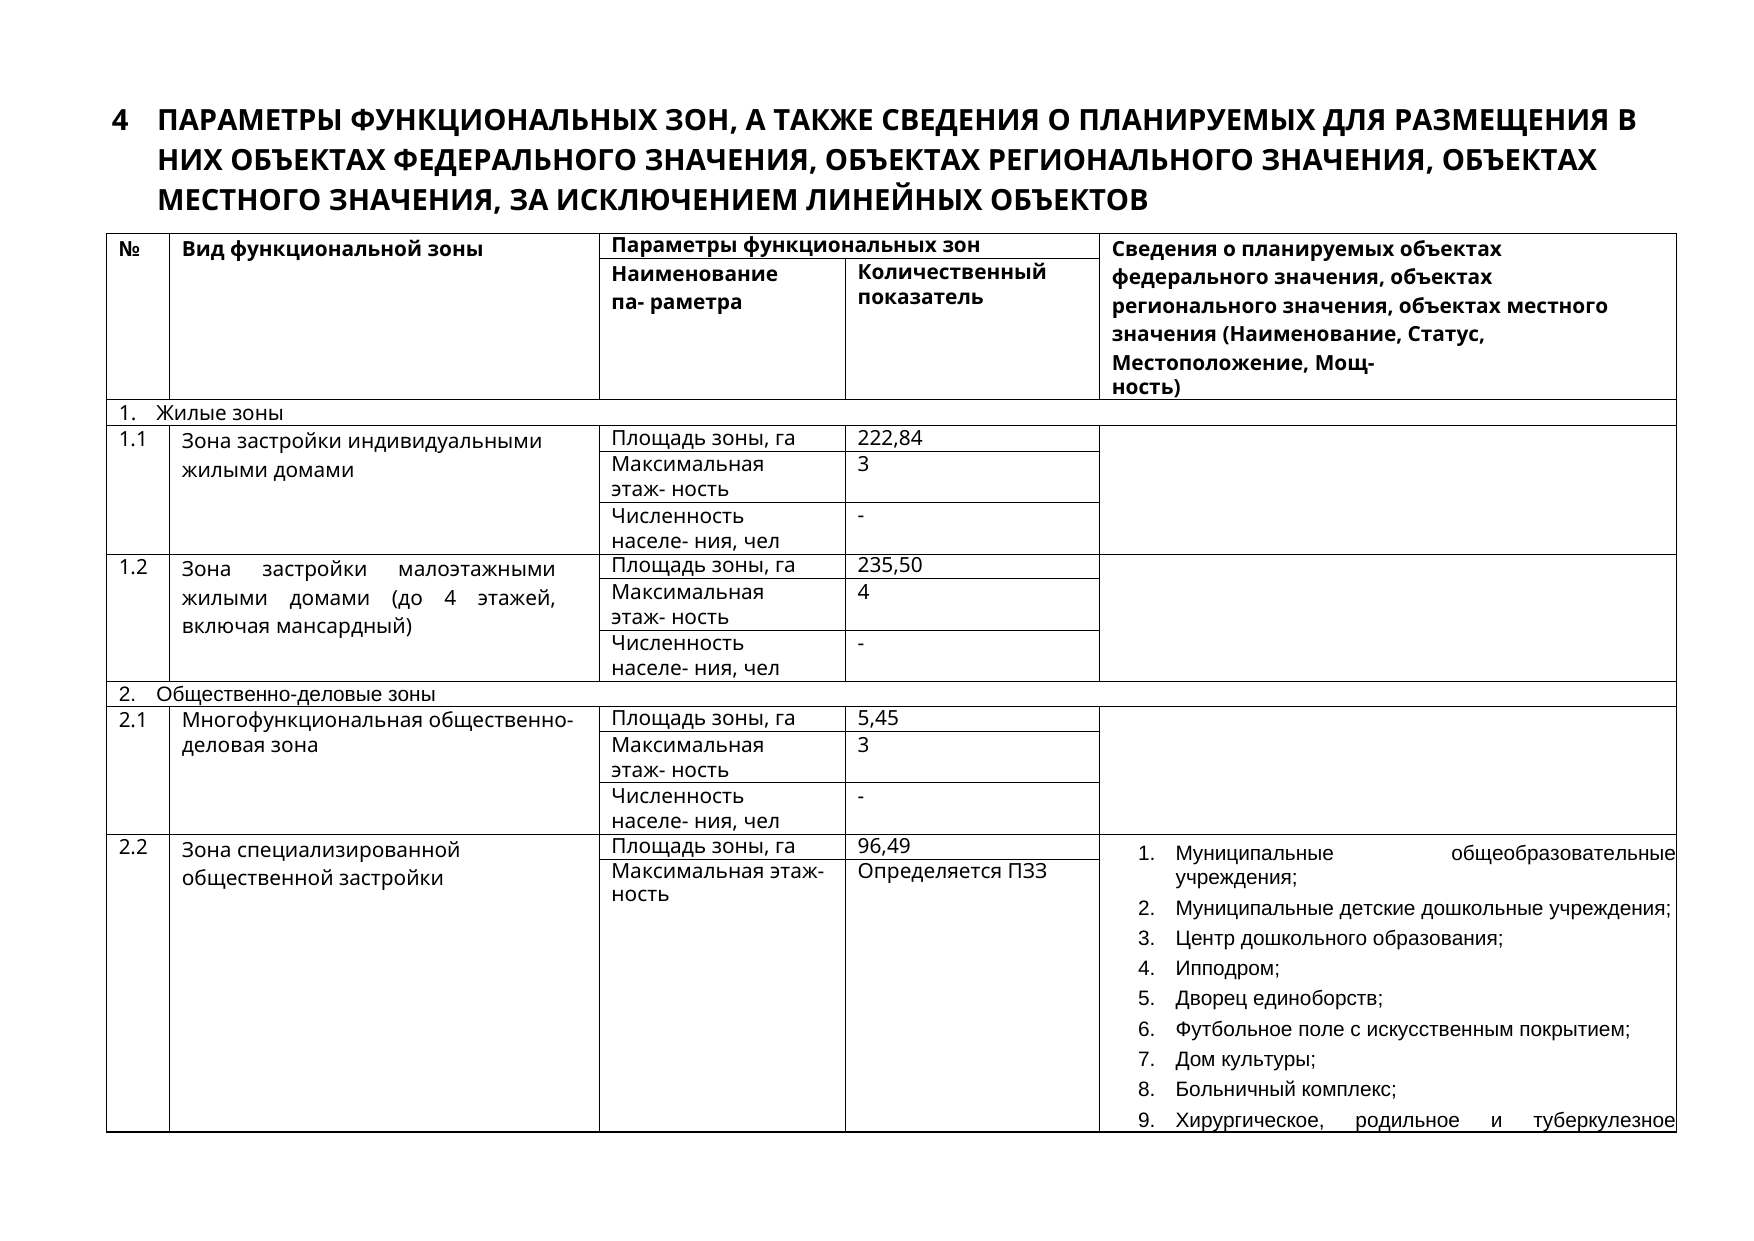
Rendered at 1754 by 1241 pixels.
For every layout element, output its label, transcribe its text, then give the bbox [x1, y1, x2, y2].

table_cell 2.2 [107, 835, 169, 1131]
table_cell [600, 860, 845, 1131]
table_cell 3 [846, 732, 1099, 782]
table_cell 4 [846, 579, 1099, 630]
table_cell Жилые зоны [107, 400, 1676, 425]
table_cell Зона застройки малоэтажными жилыми домами (до 4 этажей, включая мансардный) [170, 555, 599, 681]
table_cell 235,50 [846, 555, 1099, 578]
table_cell Общественно-деловые зоны [107, 682, 1676, 706]
table_cell Наименование па- раметра [600, 259, 845, 399]
table_cell 5,45 [846, 707, 1099, 731]
table_header № [107, 234, 169, 399]
table_header Параметры функциональных зон [600, 234, 1099, 258]
table_cell 222,84 [846, 426, 1099, 451]
table_cell Определяется ПЗЗ [846, 860, 1099, 1131]
table_cell Зона застройки индивидуальными жилыми домами [170, 426, 599, 553]
table_cell Площадь зоны, га [600, 555, 845, 578]
table_cell Максимальная этаж- ность [600, 579, 845, 630]
table_cell Численность населе- ния, чел [600, 783, 845, 834]
table_cell Многофункциональная общественно-деловая зона [170, 707, 599, 834]
table_cell Площадь зоны, га [600, 835, 845, 859]
table_cell Площадь зоны, га [600, 426, 845, 451]
table_cell 1.2 [107, 555, 169, 681]
table_cell - [846, 503, 1099, 553]
table_cell [1100, 707, 1676, 834]
table_cell - [846, 631, 1099, 681]
table_cell Зона специализированной общественной застройки [170, 835, 599, 1131]
table_cell 96,49 [846, 835, 1099, 859]
table_header Вид функциональной зоны [170, 234, 599, 399]
subtitle ПАРАМЕТРЫ ФУНКЦИОНАЛЬНЫХ ЗОН, А ТАКЖЕ СВЕДЕНИЯ О ПЛАНИРУЕМЫХ ДЛЯ РАЗМЕЩЕНИЯ В НИХ ОБЪЕКТАХ ФЕДЕРАЛЬНОГО ЗНАЧЕНИЯ, ОБЪЕКТАХ РЕГИОНАЛЬНОГО ЗНАЧЕНИЯ, ОБЪЕКТАХ МЕСТНОГО ЗНАЧЕНИЯ, ЗА ИСКЛЮЧЕНИЕМ ЛИНЕЙНЫХ ОБЪЕКТОВ [112, 99, 1689, 219]
table_cell 3 [846, 452, 1099, 502]
table_cell [1100, 555, 1676, 681]
table_cell Муниципальные общеобразовательные учреждения; Муниципальные детские дошкольные учреждения; Центр дошкольного образования; Ипподром; Дворец единоборств; Футбольное поле с искусственным покрытием; Дом культуры; Больничный комплекс; Хирургическое, родильное и туберкулезное отделений; Центр реабилитации несовершеннолетних детей; Центр социальной помощи семье и детям. [1100, 835, 1676, 1131]
table_cell [1100, 426, 1676, 553]
table_cell 2.1 [107, 707, 169, 834]
table_header Сведения о планируемых объектах федерального значения, объектах регионального значения, объектах местного значения (Наименование, Статус, Местоположение, Мощ- ность) [1100, 234, 1676, 399]
table_cell Максимальная этаж- ность [600, 732, 845, 782]
table_cell Максимальная этаж- ность [600, 452, 845, 502]
table_cell Площадь зоны, га [600, 707, 845, 731]
table_cell Численность населе- ния, чел [600, 631, 845, 681]
table_cell Количественный показатель [846, 259, 1099, 399]
table_cell Численность населе- ния, чел [600, 503, 845, 553]
table_cell - [846, 783, 1099, 834]
table_cell 1.1 [107, 426, 169, 553]
